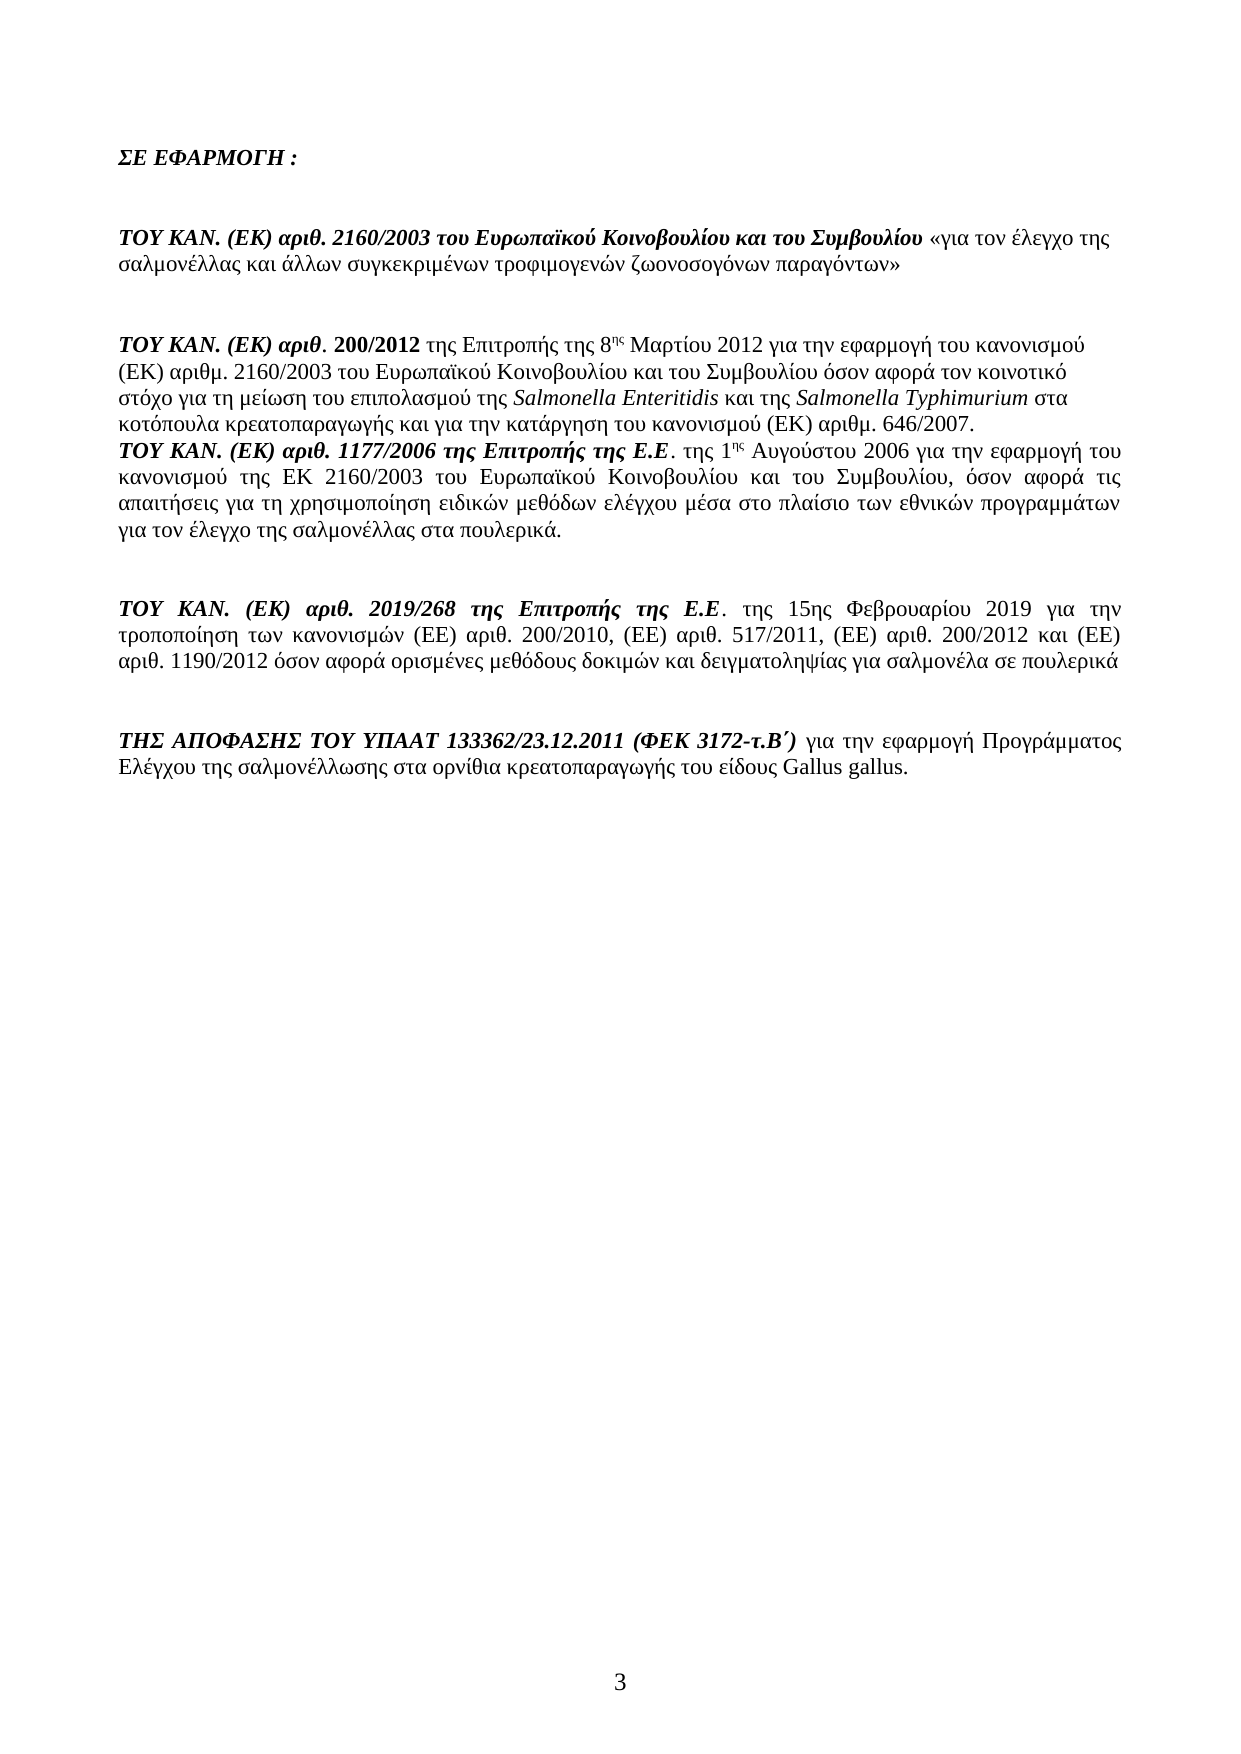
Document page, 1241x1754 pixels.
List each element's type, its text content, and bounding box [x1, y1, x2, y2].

text ΤΟΥ ΚΑΝ. (ΕΚ) αριθ. 1177/2006 της Επιτροπής της Ε.Ε. της 1ης Αυγούστου 2006 για την εφαρμογή του κανονισμού της ΕΚ 2160/2003 του Ευρωπαϊκού Κοινοβουλίου και του Συμβουλίου, όσον αφορά τις απαιτήσεις για τη χρησιμοποίηση ειδικών μεθόδων ελέγχου μέσα στο πλαίσιο των εθνικών προγραμμάτων για τον έλεγχο της σαλμονέλλας στα πουλερικά. [118, 437, 1122, 542]
text ΤΟΥ ΚΑΝ. (ΕΚ) αριθ. 200/2012 της Επιτροπής της 8ης Μαρτίου 2012 για την εφαρμογή του κανονισμού (ΕΚ) αριθμ. 2160/2003 του Ευρωπαϊκού Κοινοβουλίου και του Συμβουλίου όσον αφορά τον κοινοτικό στόχο για τη μείωση του επιπολασμού της Salmonella Enteritidis και της Salmonella Typhimurium στα κοτόπουλα κρεατοπαραγωγής και για την κατάργηση του κανονισμού (ΕΚ) αριθμ. 646/2007. [118, 329, 1122, 437]
text ΤΗΣ ΑΠΟΦΑΣΗΣ ΤΟΥ ΥΠΑΑΤ 133362/23.12.2011 (ΦΕΚ 3172-τ.Β΄) για την εφαρμογή Προγράμματος Ελέγχου της σαλμονέλλωσης στα ορνίθια κρεατοπαραγωγής του είδους Gallus gallus. [118, 727, 1122, 779]
text ΣΕ ΕΦΑΡΜΟΓΗ : [118, 144, 1122, 171]
text ΤΟΥ ΚΑΝ. (ΕΚ) αριθ. 2160/2003 του Ευρωπαϊκού Κοινοβουλίου και του Συμβουλίου «για τον έλεγχο της σαλμονέλλας και άλλων συγκεκριμένων τροφιμογενών ζωονοσογόνων παραγόντων» [118, 223, 1122, 276]
text ΤΟΥ ΚΑΝ. (ΕΚ) αριθ. 2019/268 της Επιτροπής της Ε.Ε. της 15ης Φεβρουαρίου 2019 για την τροποποίηση των κανονισμών (ΕΕ) αριθ. 200/2010, (ΕΕ) αριθ. 517/2011, (ΕΕ) αριθ. 200/2012 και (ΕΕ) αριθ. 1190/2012 όσον αφορά ορισμένες μεθόδους δοκιμών και δειγματοληψίας για σαλμονέλα σε πουλερικά [118, 595, 1122, 674]
